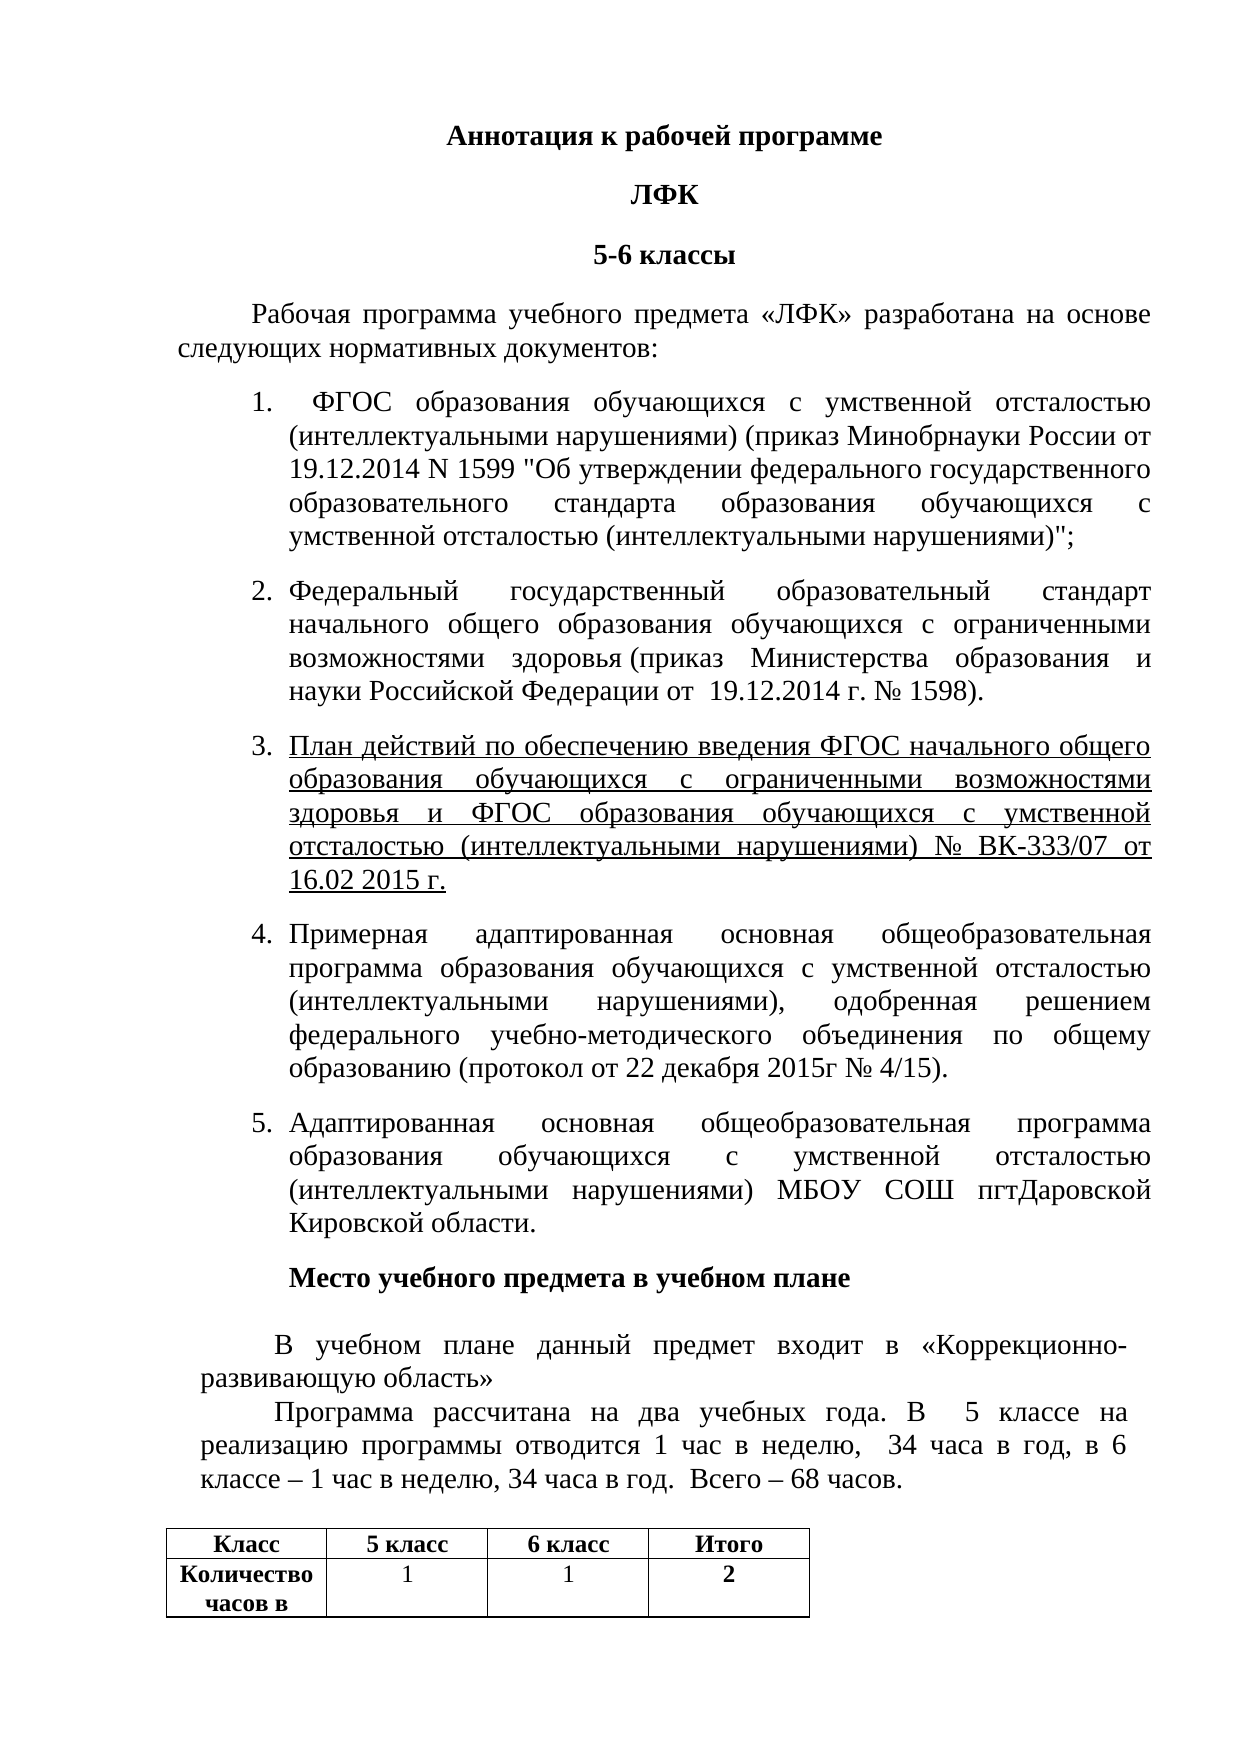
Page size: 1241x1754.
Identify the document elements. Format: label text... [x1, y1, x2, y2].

text ЛФК [177, 177, 1152, 211]
text Рабочая программа учебного предмета «ЛФК» разработана на основе следующих нормативных документов: [177, 296, 1152, 363]
text Программа рассчитана на два учебных года. В 5 классе на реализацию программы отводится 1 час в неделю, 34 часа в год, в 6 классе – 1 час в неделю, 34 часа в год. Всего – 68 часов. [200, 1394, 1128, 1494]
table_cell 1 [327, 1559, 487, 1616]
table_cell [167, 1559, 326, 1616]
table_header Класс [167, 1529, 326, 1558]
table_header Итого [649, 1529, 809, 1558]
list Федеральный государственный образовательный стандарт начального общего образования обучающихся с ограниченными возможностями здоровья (приказ Министерства образования и науки Российской Федерации от 19.12.2014 г. № 1598). [251, 573, 1152, 707]
table_header 5 класс [327, 1529, 487, 1558]
list Адаптированная основная общеобразовательная программа образования обучающихся с умственной отсталостью (интеллектуальными нарушениями) МБОУ СОШ пгтДаровской Кировской области. [251, 1105, 1152, 1239]
table_cell 1 [488, 1559, 648, 1616]
list ФГОС образования обучающихся с умственной отсталостью (интеллектуальными нарушениями) (приказ Минобрнауки России от 19.12.2014 N 1599 "Об утверждении федерального государственного образовательного стандарта образования обучающихся с умственной отсталостью (интеллектуальными нарушениями)"; [251, 384, 1152, 552]
list Примерная адаптированная основная общеобразовательная программа образования обучающихся с умственной отсталостью (интеллектуальными нарушениями), одобренная решением федерального учебно-методического объединения по общему образованию (протокол от 22 декабря 2015г № 4/15). [251, 916, 1152, 1084]
text 5-6 классы [177, 237, 1152, 270]
text Аннотация к рабочей программе [177, 118, 1152, 152]
text В учебном плане данный предмет входит в «Коррекционно-развивающую область» [200, 1327, 1128, 1394]
list План действий по обеспечению введения ФГОС начального общего образования обучающихся с ограниченными возможностями здоровья и ФГОС образования обучающихся с умственной отсталостью (интеллектуальными нарушениями) № ВК-333/07 от 16.02 2015 г. [251, 728, 1152, 895]
table_header 6 класс [488, 1529, 648, 1558]
table_cell 2 [649, 1559, 809, 1616]
text Место учебного предмета в учебном плане [288, 1260, 1152, 1293]
